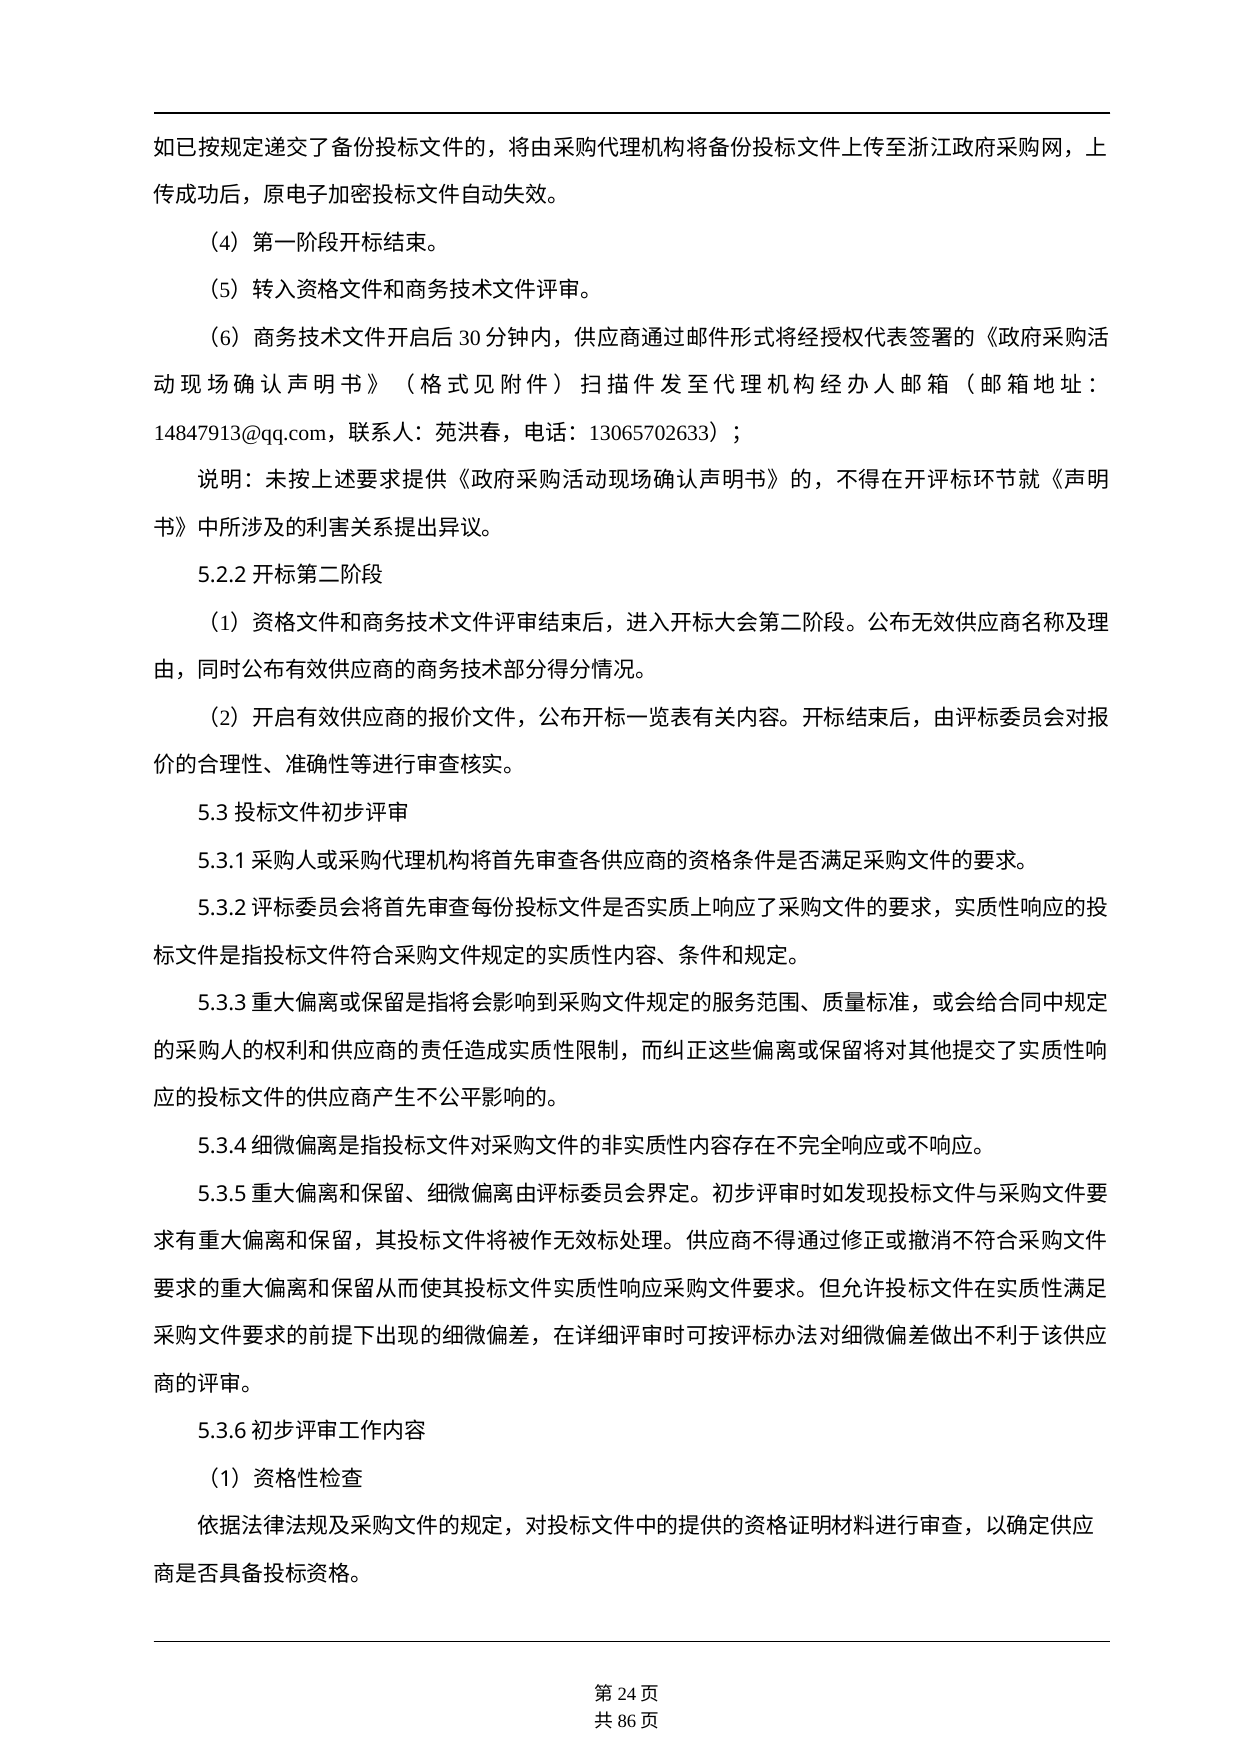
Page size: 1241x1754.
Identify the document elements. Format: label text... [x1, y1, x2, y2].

text 说明：未按上述要求提供《政府采购活动现场确认声明书》的，不得在开评标环节就《声明书》中所涉及的利害关系提出异议。 [153, 462, 1110, 542]
text 5.3.4细微偏离是指投标文件对采购文件的非实质性内容存在不完全响应或不响应。 [153, 1128, 1110, 1160]
text 5.3.5重大偏离和保留、细微偏离由评标委员会界定。初步评审时如发现投标文件与采购文件要求有重大偏离和保留，其投标文件将被作无效标处理。供应商不得通过修正或撤消不符合采购文件要求的重大偏离和保留从而使其投标文件实质性响应采购文件要求。但允许投标文件在实质性满足采购文件要求的前提下出现的细微偏差，在详细评审时可按评标办法对细微偏差做出不利于该供应商的评审。 [153, 1176, 1110, 1397]
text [153, 130, 1110, 209]
text （4）第一阶段开标结束。 [153, 225, 1110, 257]
text （5）转入资格文件和商务技术文件评审。 [153, 272, 1110, 304]
text 依据法律法规及采购文件的规定，对投标文件中的提供的资格证明材料进行审查，以确定供应商是否具备投标资格。 [153, 1508, 1110, 1587]
text 5.3.1采购人或采购代理机构将首先审查各供应商的资格条件是否满足采购文件的要求。 [153, 843, 1110, 874]
text 5.2.2 开标第二阶段 [153, 557, 1110, 589]
text 5.3.3重大偏离或保留是指将会影响到采购文件规定的服务范围、质量标准，或会给合同中规定的采购人的权利和供应商的责任造成实质性限制，而纠正这些偏离或保留将对其他提交了实质性响应的投标文件的供应商产生不公平影响的。 [153, 985, 1110, 1112]
text 5.3.6初步评审工作内容 [153, 1413, 1110, 1445]
text （1）资格文件和商务技术文件评审结束后，进入开标大会第二阶段。公布无效供应商名称及理由，同时公布有效供应商的商务技术部分得分情况。 [153, 605, 1110, 684]
text （6）商务技术文件开启后30分钟内，供应商通过邮件形式将经授权代表签署的《政府采购活动现场确认声明书》（格式见附件）扫描件发至代理机构经办人邮箱（邮箱地址：14847913@qq.com，联系人：苑洪春，电话：13065702633）； [153, 320, 1110, 447]
text （2）开启有效供应商的报价文件，公布开标一览表有关内容。开标结束后，由评标委员会对报价的合理性、准确性等进行审查核实。 [153, 700, 1110, 779]
subtitle 5.3 投标文件初步评审 [153, 795, 1110, 827]
text 5.3.2评标委员会将首先审查每份投标文件是否实质上响应了采购文件的要求，实质性响应的投标文件是指投标文件符合采购文件规定的实质性内容、条件和规定。 [153, 890, 1110, 969]
text （1）资格性检查 [153, 1461, 1110, 1492]
